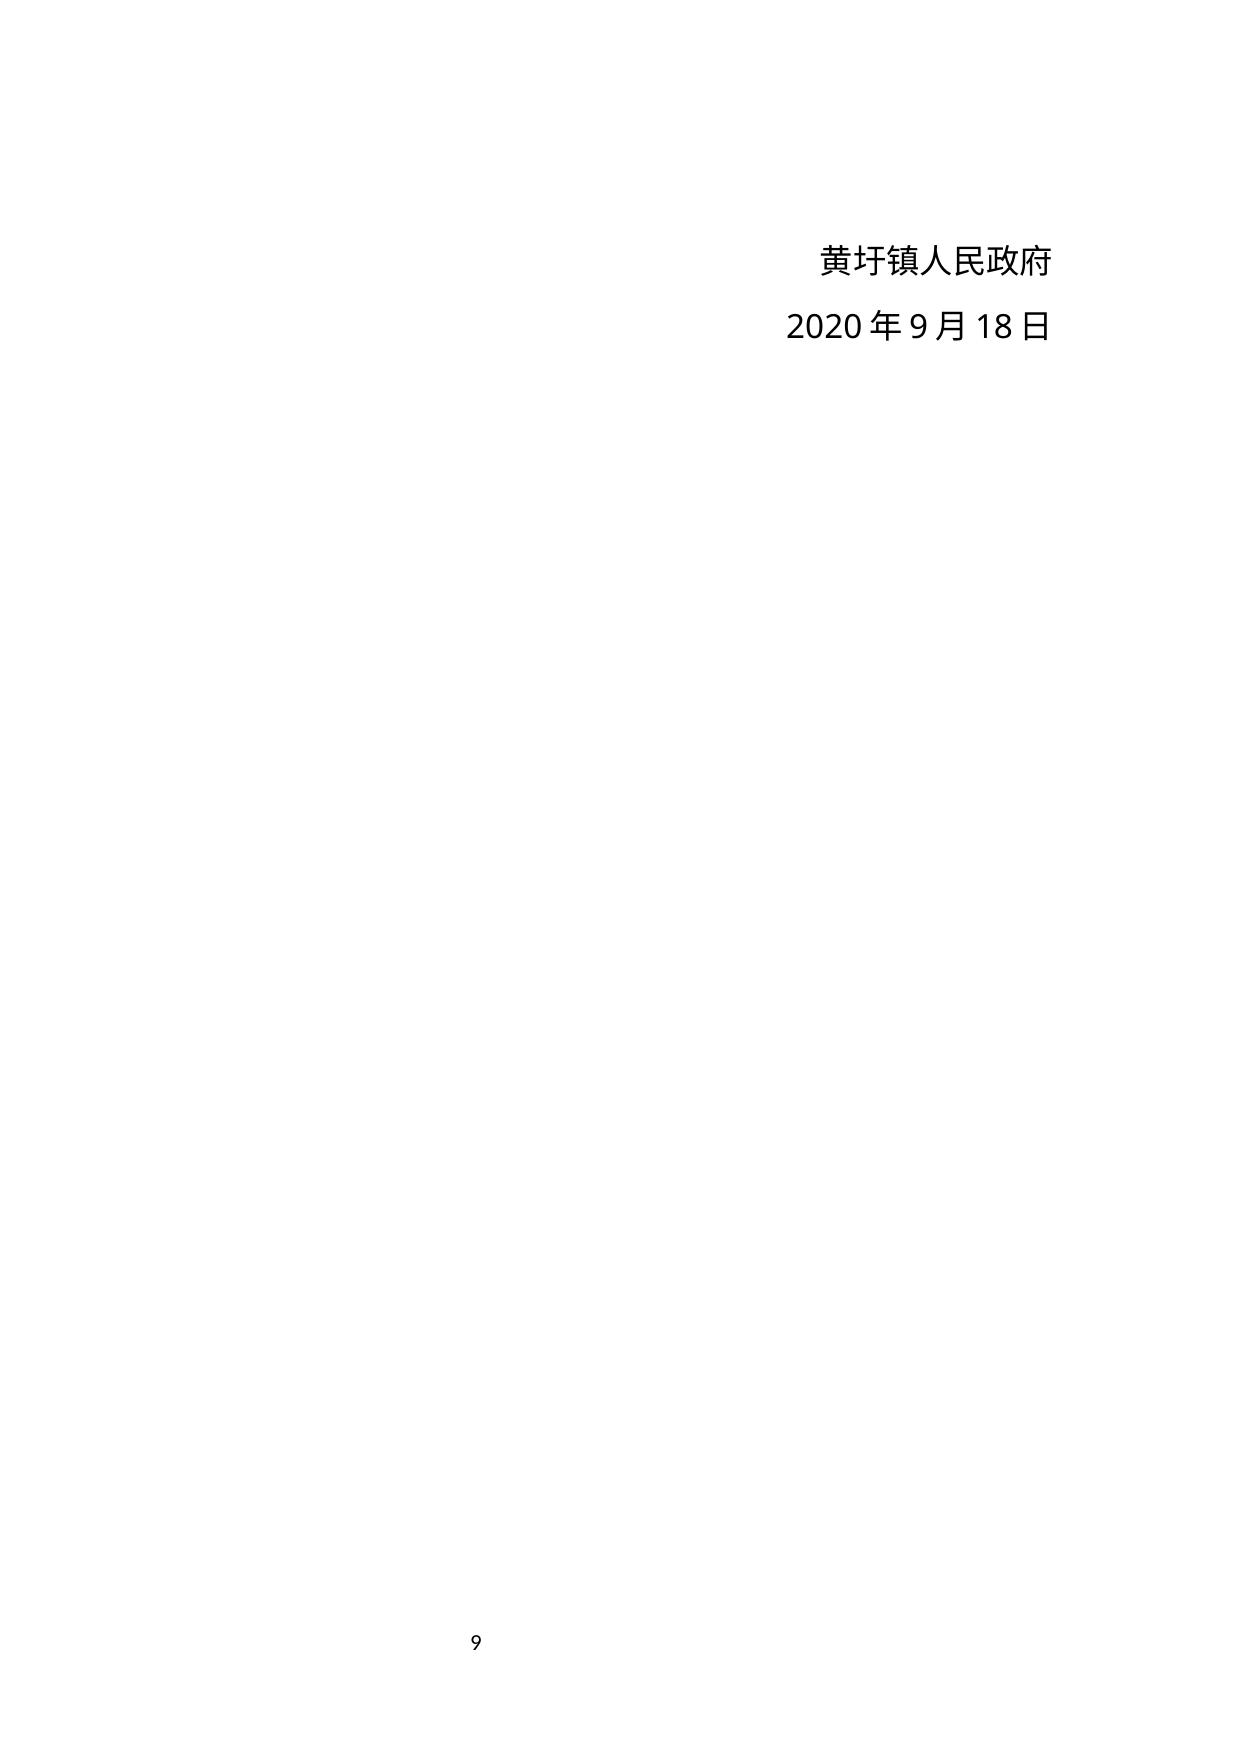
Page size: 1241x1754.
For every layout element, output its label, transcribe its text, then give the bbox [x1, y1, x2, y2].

text 2020年9月18日 [187, 292, 1053, 357]
text 黄圩镇人民政府 [187, 227, 1053, 292]
